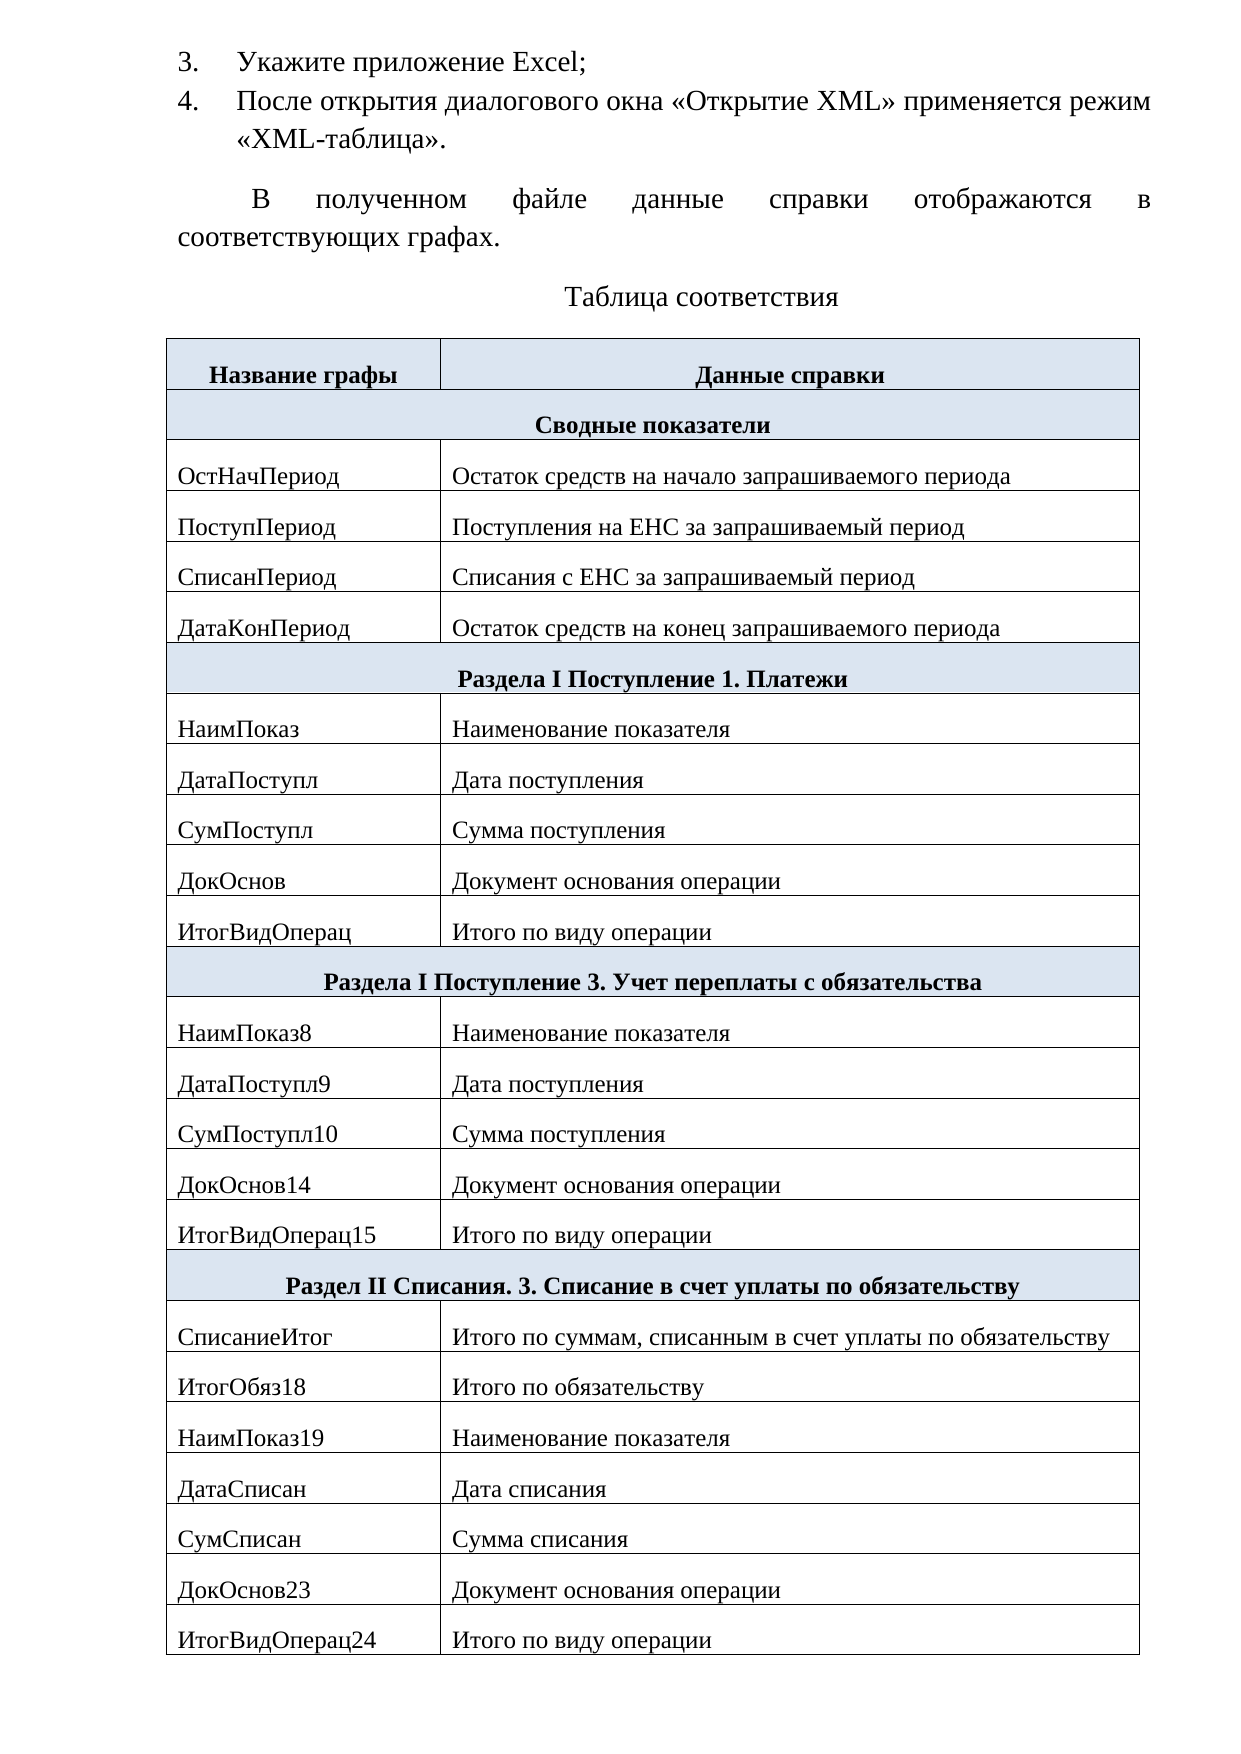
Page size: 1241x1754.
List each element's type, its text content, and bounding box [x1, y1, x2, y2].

table_cell Раздела I Поступление 3. Учет переплаты с обязательства [167, 947, 1139, 996]
table_cell СумПоступл10 [167, 1099, 440, 1148]
table_cell Сумма поступления [441, 795, 1139, 844]
table_cell Итого по виду операции [441, 1200, 1139, 1249]
table_header Название графы [167, 339, 440, 389]
table_cell Сумма поступления [441, 1099, 1139, 1148]
table_cell ДокОснов14 [167, 1149, 440, 1199]
table_cell ИтогВидОперац24 [167, 1605, 440, 1654]
table_cell ДокОснов23 [167, 1554, 440, 1604]
table_cell ДатаСписан [167, 1453, 440, 1502]
table_cell СумСписан [167, 1504, 440, 1553]
table_cell Списания с ЕНС за запрашиваемый период [441, 542, 1139, 591]
table_cell Документ основания операции [441, 845, 1139, 895]
table_cell ДатаКонПериод [167, 592, 440, 642]
text В полученном файле данные справки отображаются в соответствующих графах. [177, 181, 1152, 253]
table_cell НаимПоказ19 [167, 1402, 440, 1452]
table_cell Документ основания операции [441, 1554, 1139, 1604]
table_cell ОстНачПериод [167, 440, 440, 490]
table_cell Наименование показателя [441, 997, 1139, 1047]
table_cell Наименование показателя [441, 1402, 1139, 1452]
table_cell Наименование показателя [441, 694, 1139, 743]
table_cell ИтогОбяз18 [167, 1352, 440, 1401]
list После открытия диалогового окна «Открытие XML» применяется режим «XML-таблица». [177, 83, 1152, 155]
table_header Данные справки [441, 339, 1139, 389]
table_cell ДатаПоступл9 [167, 1048, 440, 1097]
table_cell Дата поступления [441, 744, 1139, 794]
table_cell ДатаПоступл [167, 744, 440, 794]
table_cell СписаниеИтог [167, 1301, 440, 1351]
table_cell НаимПоказ [167, 694, 440, 743]
table_cell Раздела I Поступление 1. Платежи [167, 643, 1139, 692]
table_cell Сумма списания [441, 1504, 1139, 1553]
table_cell Сводные показатели [167, 390, 1139, 439]
table_cell Итого по виду операции [441, 896, 1139, 946]
table_cell Итого по суммам, списанным в счет уплаты по обязательству [441, 1301, 1139, 1351]
table_cell СумПоступл [167, 795, 440, 844]
table_cell Остаток средств на начало запрашиваемого периода [441, 440, 1139, 490]
table_cell СписанПериод [167, 542, 440, 591]
text Таблица соответствия [177, 279, 1152, 312]
table_cell ИтогВидОперац15 [167, 1200, 440, 1249]
table_cell Итого по обязательству [441, 1352, 1139, 1401]
table_cell НаимПоказ8 [167, 997, 440, 1047]
table_cell Остаток средств на конец запрашиваемого периода [441, 592, 1139, 642]
list Укажите приложение Excel; [177, 44, 1152, 78]
table_cell Поступления на ЕНС за запрашиваемый период [441, 491, 1139, 541]
table_cell ИтогВидОперац [167, 896, 440, 946]
table_cell Раздел II Списания. 3. Списание в счет уплаты по обязательству [167, 1250, 1139, 1300]
table_cell Итого по виду операции [441, 1605, 1139, 1654]
table_cell ПоступПериод [167, 491, 440, 541]
table_cell Дата поступления [441, 1048, 1139, 1097]
table_cell Дата списания [441, 1453, 1139, 1502]
table_cell ДокОснов [167, 845, 440, 895]
table_cell Документ основания операции [441, 1149, 1139, 1199]
